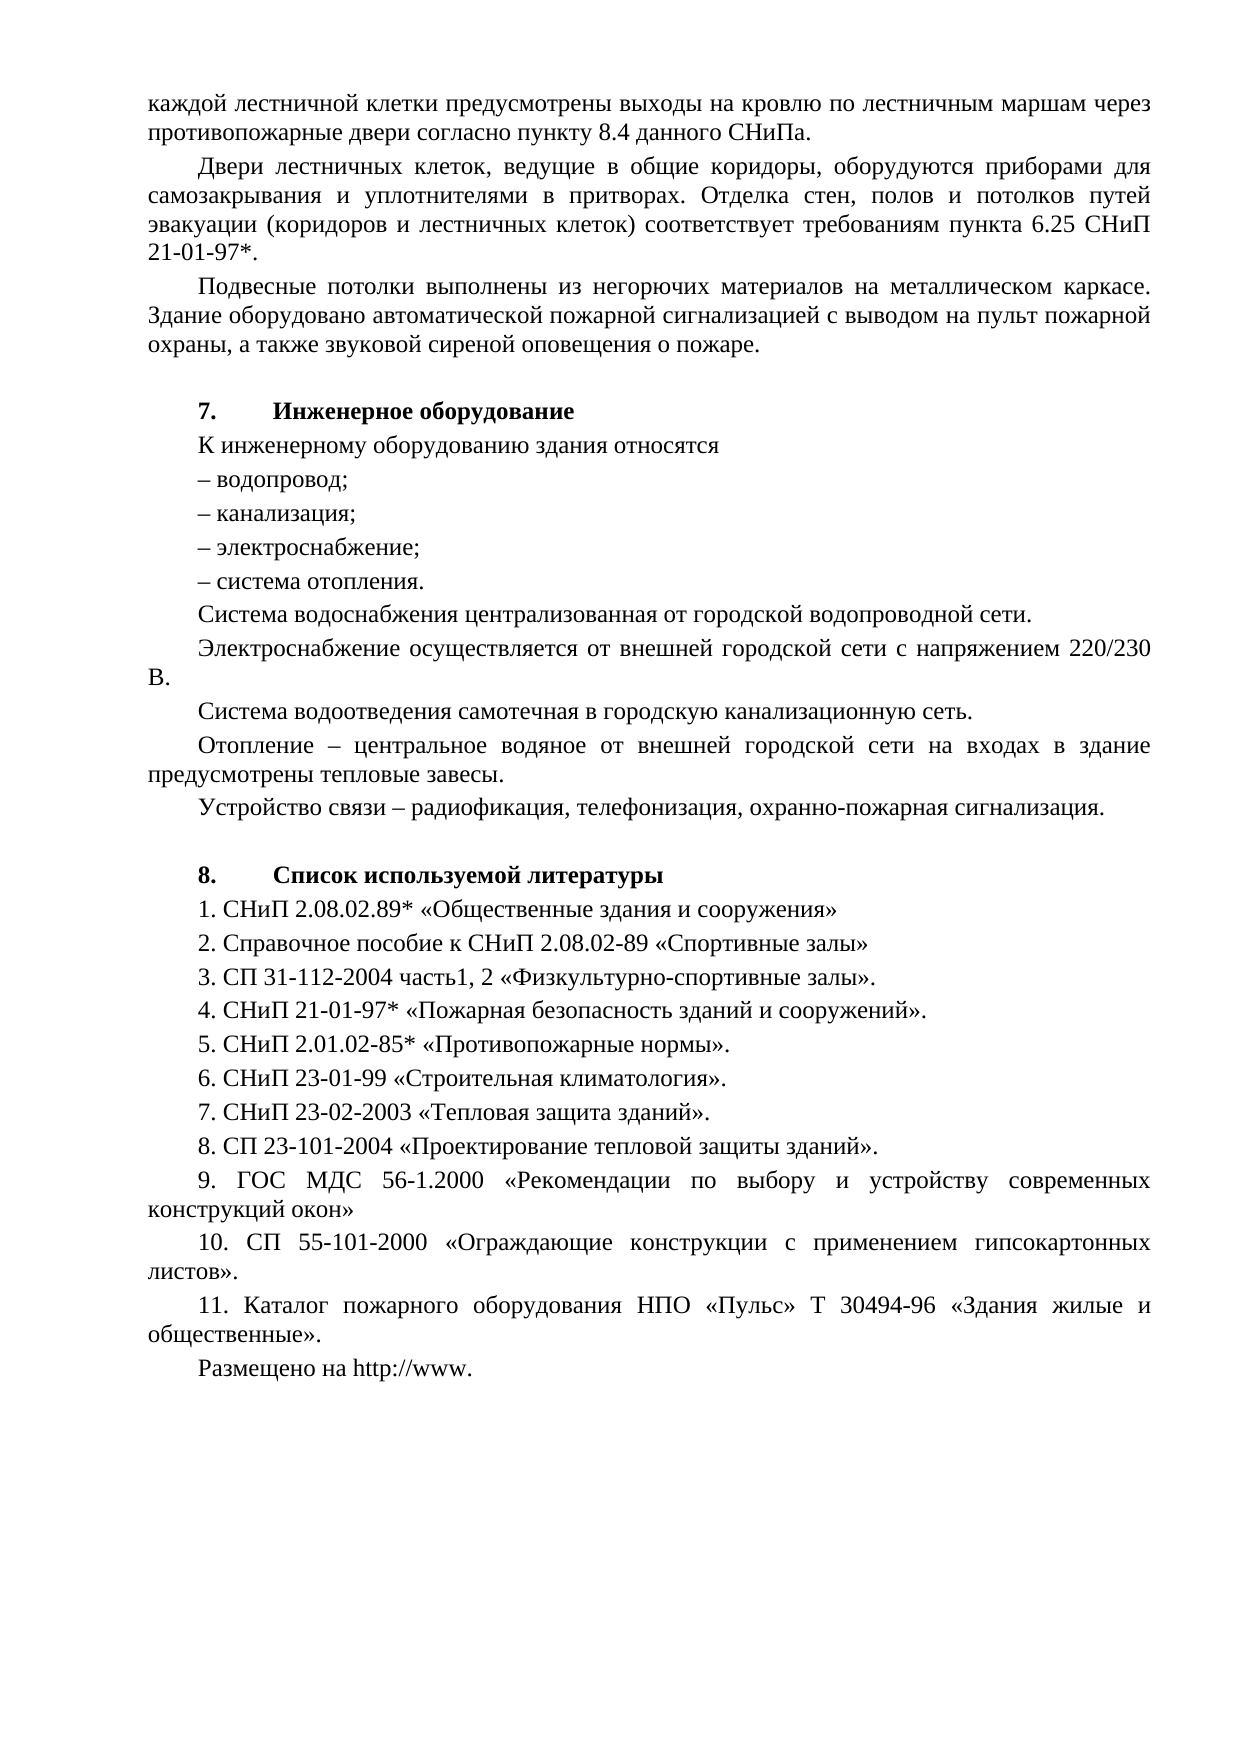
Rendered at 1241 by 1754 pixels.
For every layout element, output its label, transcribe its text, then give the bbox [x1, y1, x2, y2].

text Электроснабжение осуществляется от внешней городской сети с напряжением 220/230 В. [148, 633, 1152, 691]
text 1. СНиП 2.08.02.89* «Общественные здания и сооружения» [148, 894, 1152, 923]
text Система водоснабжения централизованная от городской водопроводной сети. [148, 599, 1152, 628]
text – водопровод; [148, 464, 1152, 493]
text 9. ГОС МДС 56-1.2000 «Рекомендации по выбору и устройству современных конструкций окон» [148, 1165, 1152, 1222]
text 4. СНиП 21-01-97* «Пожарная безопасность зданий и сооружений». [148, 996, 1152, 1024]
text 10. СП 55-101-2000 «Ограждающие конструкции с применением гипсокартонных листов». [148, 1227, 1152, 1285]
text 2. Справочное пособие к СНиП 2.08.02-89 «Спортивные залы» [148, 928, 1152, 957]
text 5. СНиП 2.01.02-85* «Противопожарные нормы». [148, 1029, 1152, 1058]
text – электроснабжение; [148, 532, 1152, 561]
text Отопление – центральное водяное от внешней городской сети на входах в здание предусмотрены тепловые завесы. [148, 730, 1152, 787]
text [148, 88, 1152, 146]
text К инженерному оборудованию здания относятся [148, 430, 1152, 459]
text 7. Инженерное оборудование [148, 396, 1152, 425]
text 11. Каталог пожарного оборудования НПО «Пульс» Т 30494-96 «Здания жилые и общественные». [148, 1290, 1152, 1348]
text 7. СНиП 23-02-2003 «Тепловая защита зданий». [148, 1097, 1152, 1126]
text – канализация; [148, 498, 1152, 527]
text 8. Список используемой литературы [148, 860, 1152, 889]
text Подвесные потолки выполнены из негорючих материалов на металлическом каркасе. Здание оборудовано автоматической пожарной сигнализацией с выводом на пульт пожарной охраны, а также звуковой сиреной оповещения о пожаре. [148, 271, 1152, 357]
text Размещено на http://www. [148, 1353, 1152, 1381]
text 8. СП 23-101-2004 «Проектирование тепловой защиты зданий». [148, 1131, 1152, 1160]
text Устройство связи – радиофикация, телефонизация, охранно-пожарная сигнализация. [148, 792, 1152, 821]
text Двери лестничных клеток, ведущие в общие коридоры, оборудуются приборами для самозакрывания и уплотнителями в притворах. Отделка стен, полов и потолков путей эвакуации (коридоров и лестничных клеток) соответствует требованиям пункта 6.25 СНиП 21-01-97*. [148, 151, 1152, 266]
text 3. СП 31-112-2004 часть1, 2 «Физкультурно-спортивные залы». [148, 962, 1152, 991]
text 6. СНиП 23-01-99 «Строительная климатология». [148, 1063, 1152, 1092]
text Система водоотведения самотечная в городскую канализационную сеть. [148, 696, 1152, 725]
text – система отопления. [148, 566, 1152, 594]
